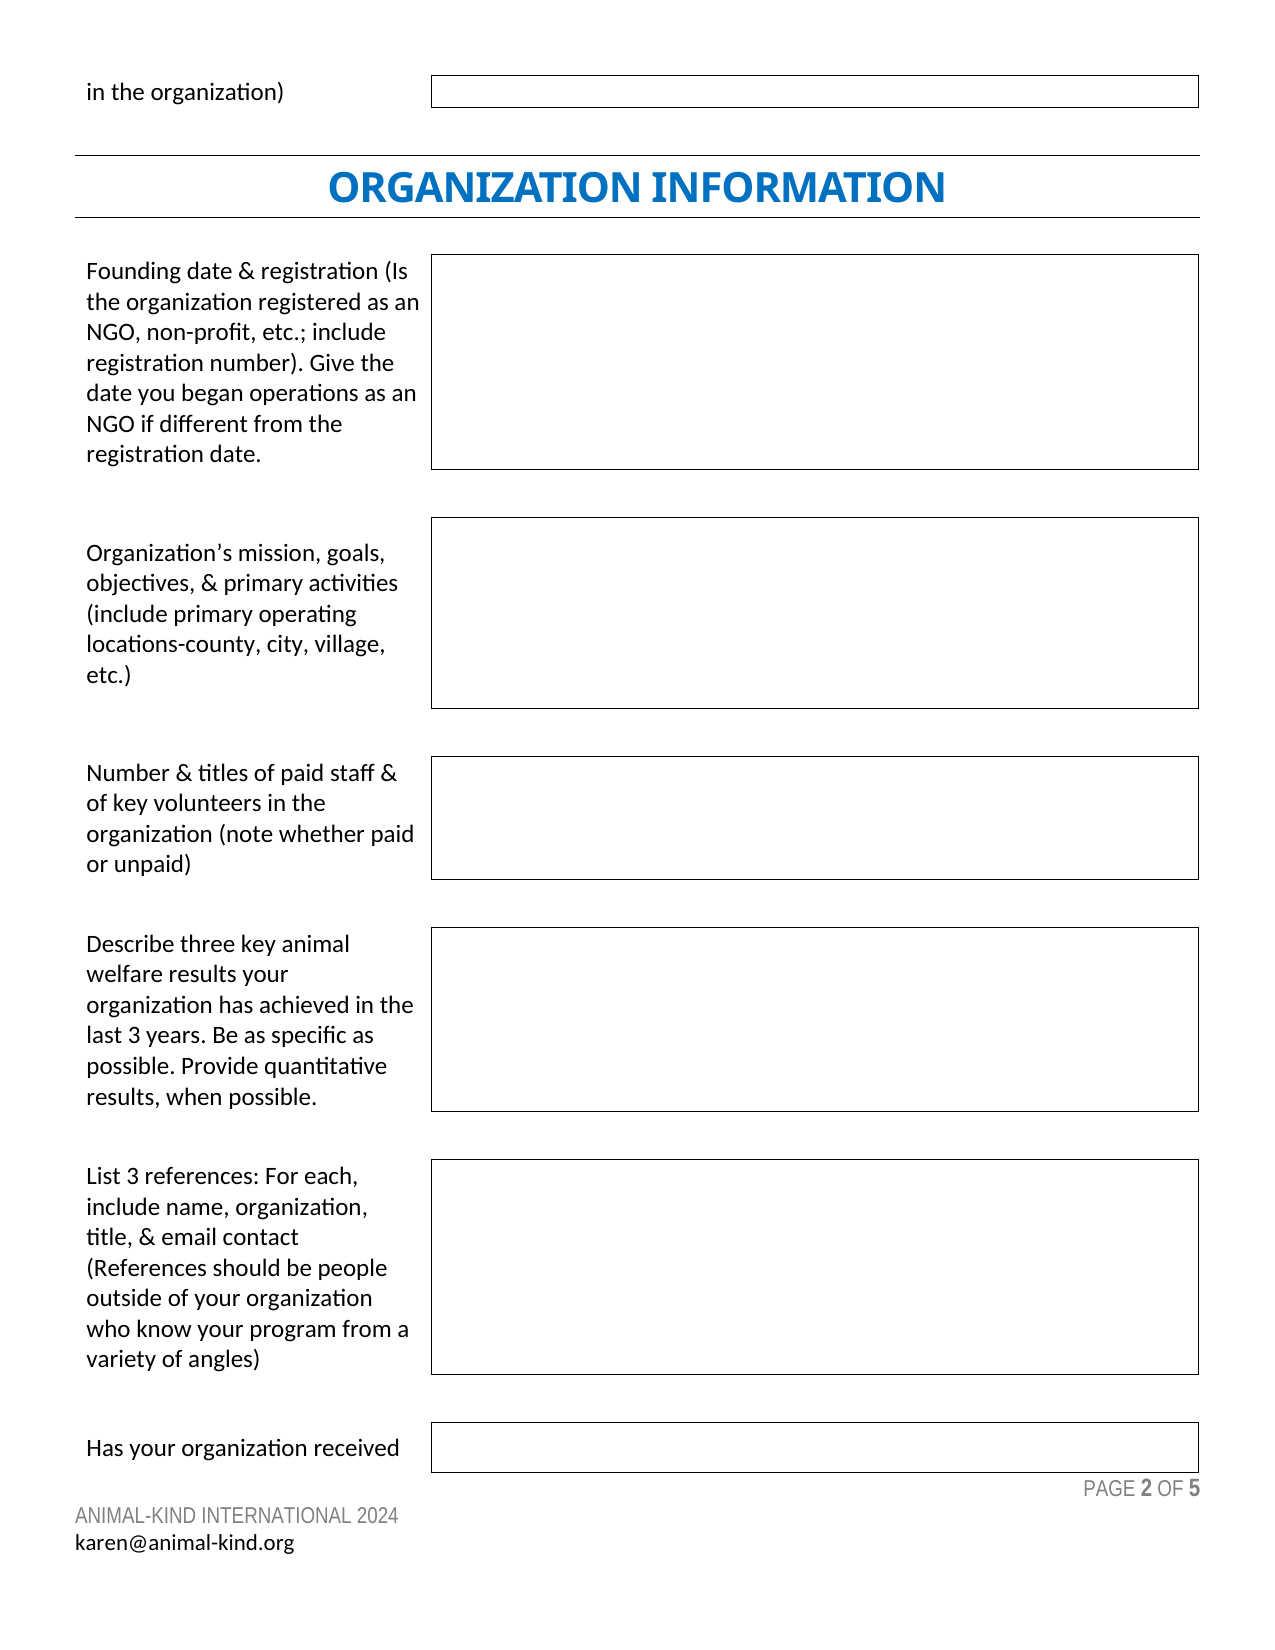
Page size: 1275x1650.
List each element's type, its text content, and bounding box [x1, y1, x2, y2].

table_header Organization’s mission, goals, objectives, & primary activities (include primary operating locations-county, city, village, etc.) [75, 517, 431, 708]
table_header [432, 76, 1198, 107]
table_header Founding date & registration (Is the organization registered as an NGO, non-profit, etc.; include registration number). Give the date you began operations as an NGO if different from the registration date. [75, 254, 431, 469]
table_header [75, 1422, 431, 1472]
table_header [432, 255, 1198, 469]
table_header [432, 1160, 1198, 1374]
table_header [432, 757, 1198, 879]
table_header Describe three key animal welfare results your organization has achieved in the last 3 years. Be as specific as possible. Provide quantitative results, when possible. [75, 927, 431, 1111]
title ORGANIZATION INFORMATION [75, 156, 1200, 217]
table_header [75, 75, 431, 107]
table_header Number & titles of paid staff & of key volunteers in the organization (note whether paid or unpaid) [75, 756, 431, 879]
table_header [432, 518, 1198, 708]
table_header List 3 references: For each, include name, organization, title, & email contact (References should be people outside of your organization who know your program from a variety of angles) [75, 1159, 431, 1374]
table_header [432, 1423, 1198, 1472]
table_header [432, 928, 1198, 1111]
